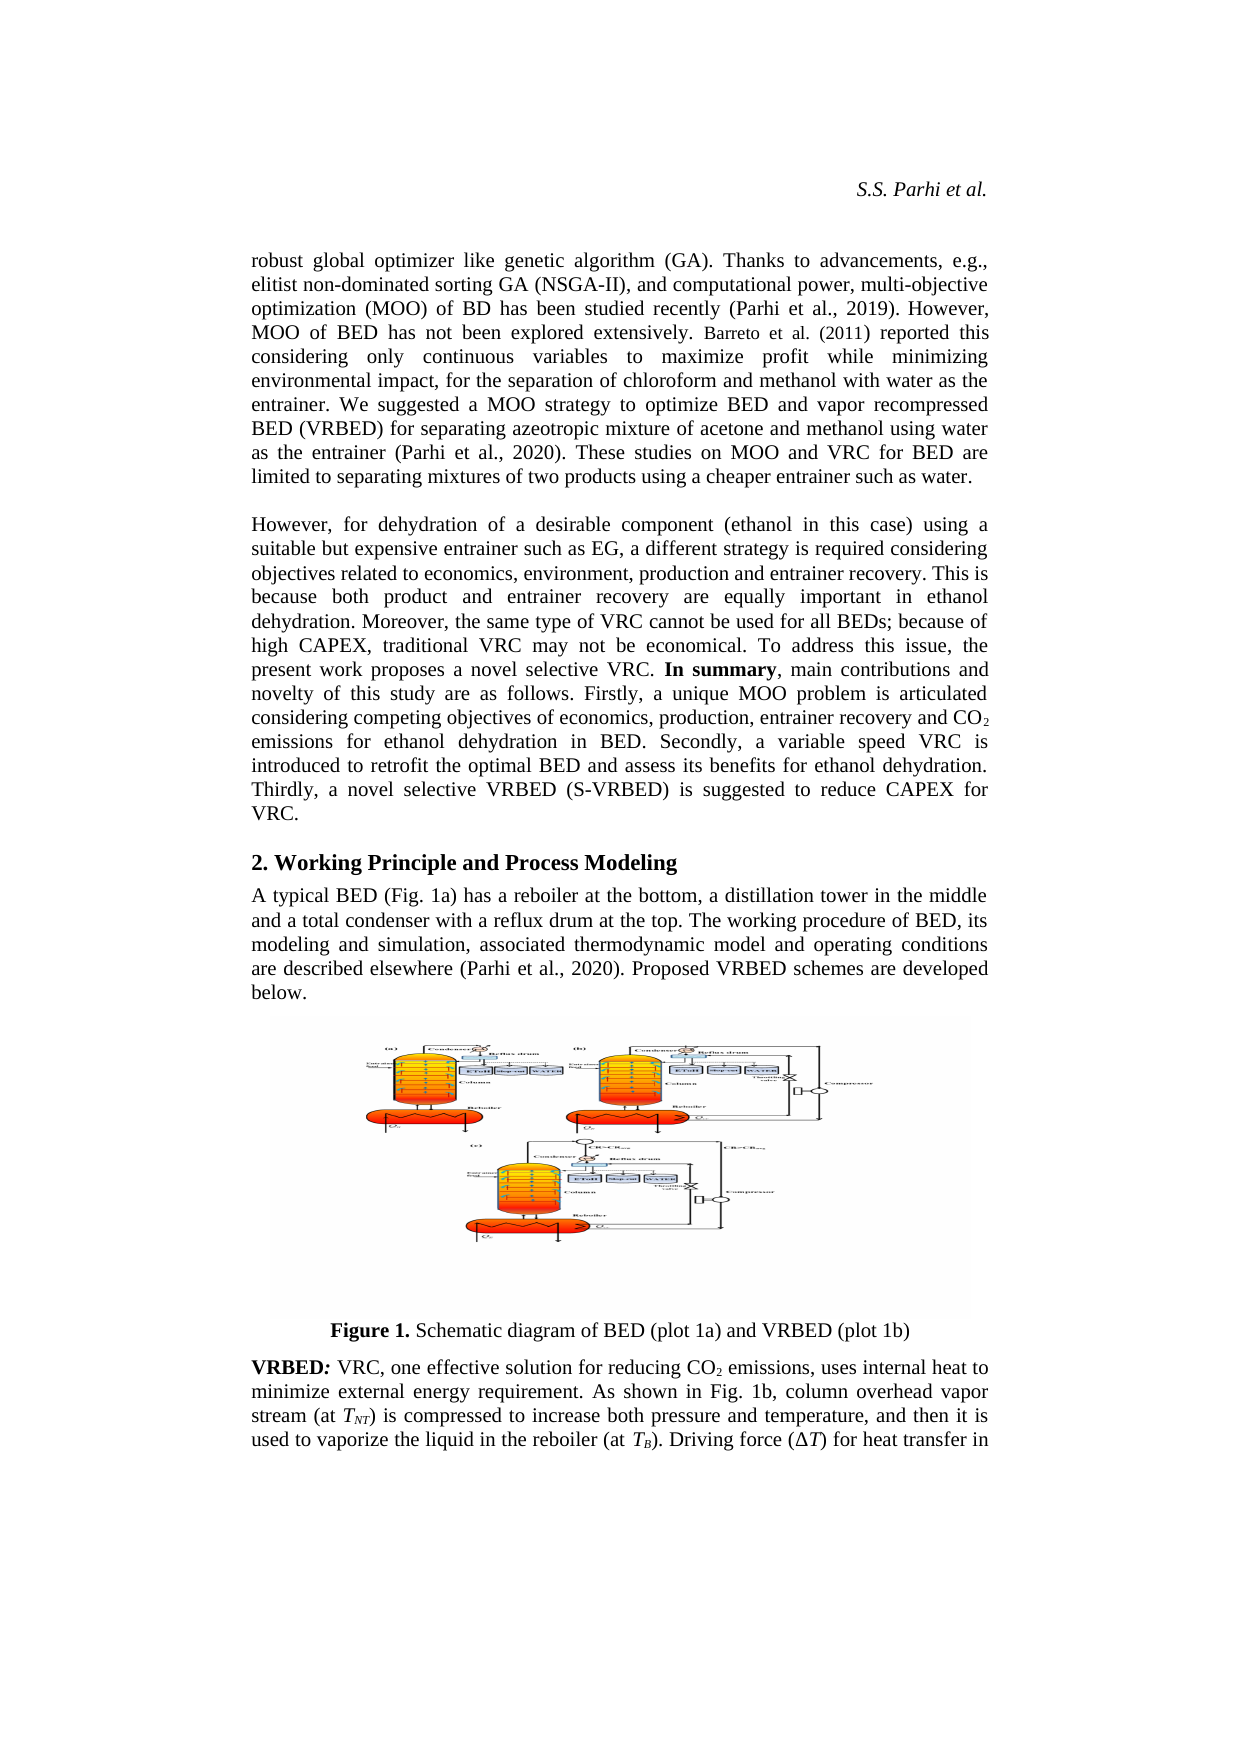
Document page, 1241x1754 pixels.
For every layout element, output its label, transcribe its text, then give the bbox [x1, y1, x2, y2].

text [251, 1355, 989, 1451]
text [251, 248, 989, 488]
text Working Principle and Process Modeling [251, 850, 989, 875]
text However, for dehydration of a desirable component (ethanol in this case) using a suitable but expensive entrainer such as EG, a different strategy is required considering objectives related to economics, environment, production and entrainer recovery. This is because both product and entrainer recovery are equally important in ethanol dehydration. Moreover, the same type of VRC cannot be used for all BEDs; because of high CAPEX, traditional VRC may not be economical. To address this issue, the present work proposes a novel selective VRC. In summary, main contributions and novelty of this study are as follows. Firstly, a unique MOO problem is articulated considering competing objectives of economics, production, entrainer recovery and CO2 emissions for ethanol dehydration in BED. Secondly, a variable speed VRC is introduced to retrofit the optimal BED and assess its benefits for ethanol dehydration. Thirdly, a novel selective VRBED (S-VRBED) is suggested to reduce CAPEX for VRC. [251, 512, 989, 825]
text Figure 1. Schematic diagram of BED (plot 1a) and VRBED (plot 1b) [251, 1318, 989, 1342]
picture [269, 1016, 971, 1319]
list A typical BED (Fig. 1a) has a reboiler at the bottom, a distillation tower in the middle and a total condenser with a reflux drum at the top. The working procedure of BED, its modeling and simulation, associated thermodynamic model and operating conditions are described elsewhere (Parhi et al., 2020). Proposed VRBED schemes are developed below. [251, 883, 989, 1004]
